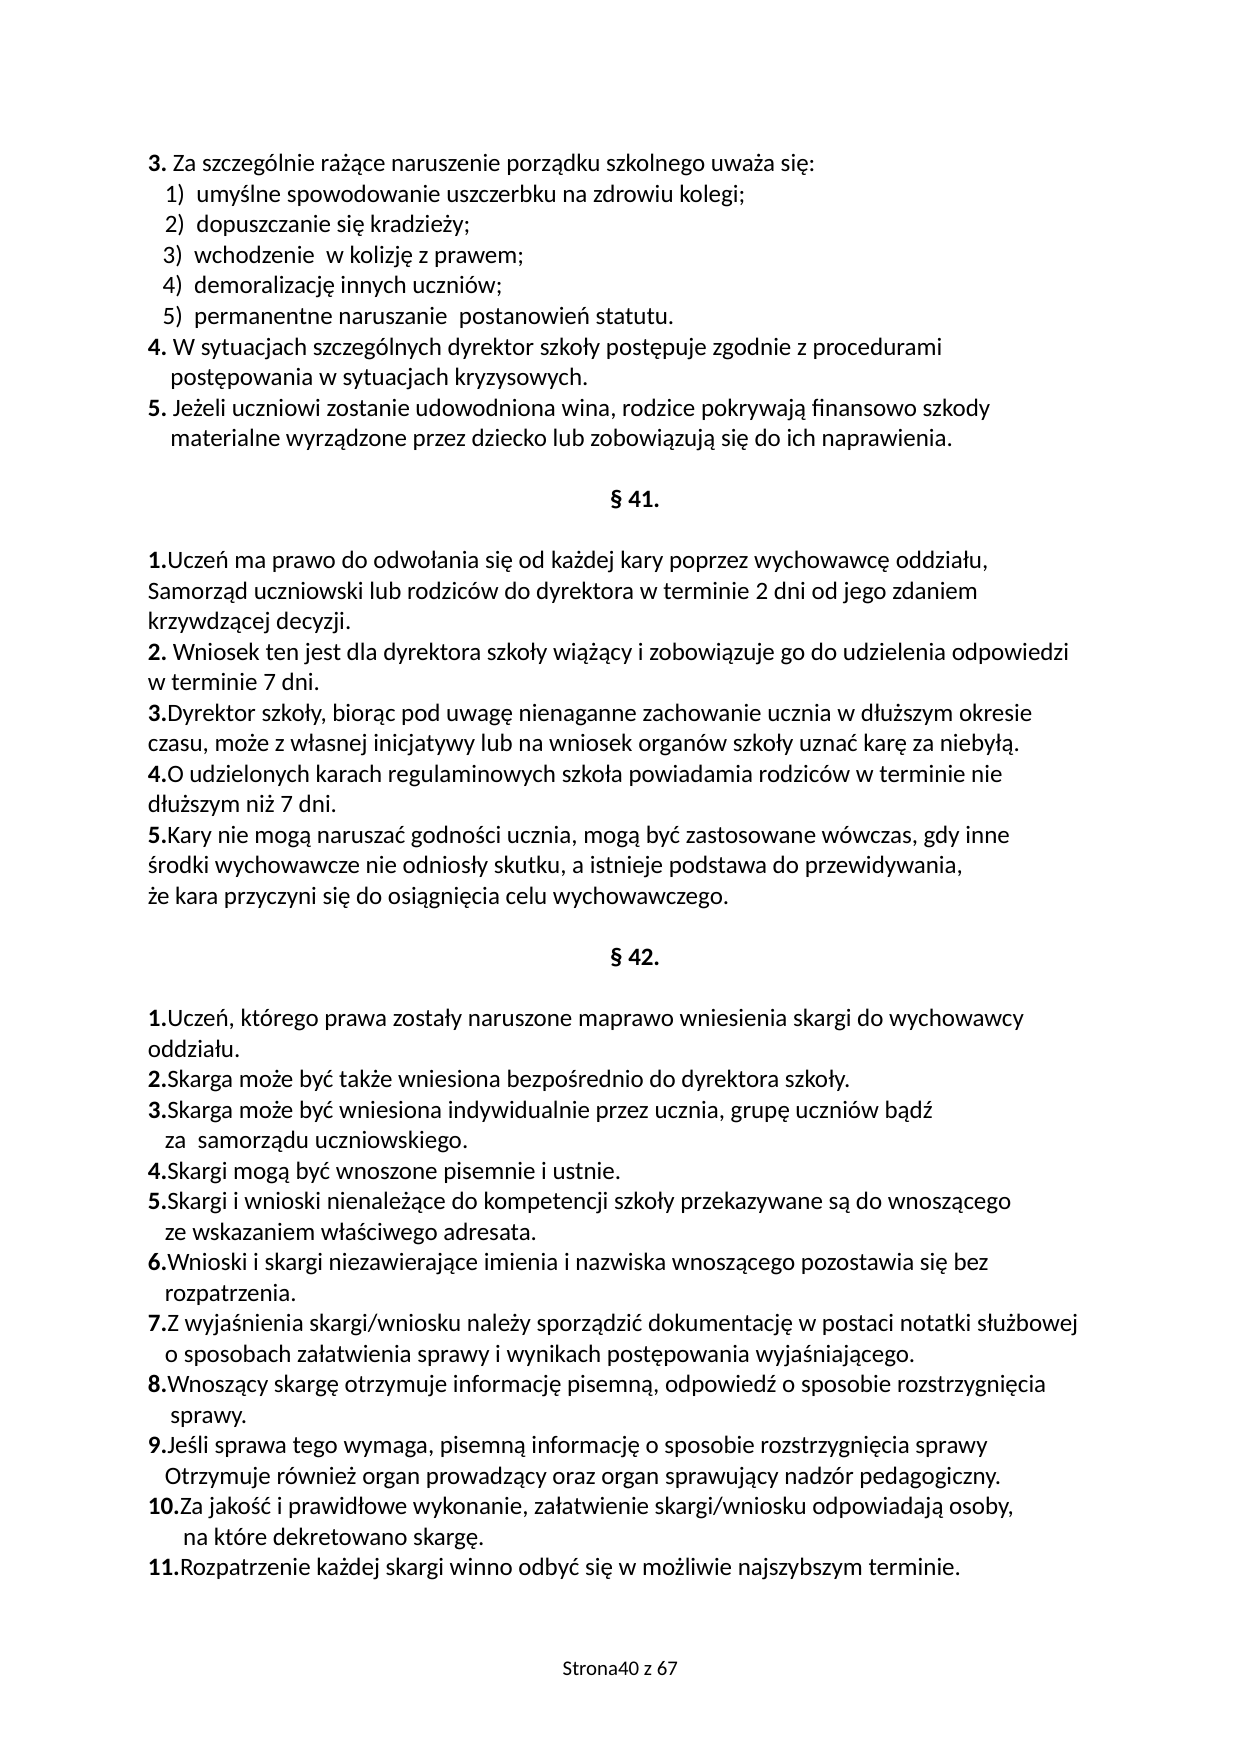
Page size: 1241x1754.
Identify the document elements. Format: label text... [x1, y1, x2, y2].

text oddziału. [148, 1033, 1093, 1063]
text § 41. [177, 483, 1093, 514]
text 4.O udzielonych karach regulaminowych szkoła powiadamia rodziców w terminie nie [148, 758, 1093, 788]
text w terminie 7 dni. [148, 666, 1093, 697]
text ze wskazaniem właściwego adresata. [148, 1216, 1093, 1246]
text 11.Rozpatrzenie każdej skargi winno odbyć się w możliwie najszybszym terminie. [148, 1552, 1093, 1582]
text 4) demoralizację innych uczniów; [162, 270, 1093, 300]
text 2. Wniosek ten jest dla dyrektora szkoły wiążący i zobowiązuje go do udzielenia odpowiedzi [148, 636, 1093, 666]
text za mocjapośrednictwem samorządu uczniowskiego. [148, 1124, 1093, 1155]
text środki wychowawcze nie odniosły skutku, a istnieje podstawa do przewidywania, [148, 849, 1093, 880]
text na które dekretowano skargę. [177, 1521, 1093, 1552]
text 3. Za szczególnie rażące naruszenie porządku szkolnego uważa się: [148, 148, 1093, 178]
text 3.Dyrektor szkoły, biorąc pod uwagę nienaganne zachowanie ucznia w dłuższym okresie [148, 697, 1093, 727]
text 4. W sytuacjach szczególnych dyrektor szkoły postępuje zgodnie z procedurami [148, 331, 1093, 361]
text postępowania w sytuacjach kryzysowych. [148, 361, 1093, 392]
text czasu, może z własnej inicjatywy lub na wniosek organów szkoły uznać karę za niebyłą. [148, 727, 1093, 758]
text 1) umyślne spowodowanie uszczerbku na zdrowiu kolegi; [148, 178, 1093, 209]
text rozpatrzenia. [148, 1277, 1093, 1307]
text 9.Jeśli sprawa tego wymaga, pisemną informację o sposobie rozstrzygnięcia sprawy [148, 1429, 1093, 1460]
text o sposobach załatwienia sprawy i wynikach postępowania wyjaśniającego. [148, 1338, 1093, 1368]
text 2.Skarga może być także wniesiona bezpośrednio do dyrektora szkoły. [148, 1063, 1093, 1094]
text 2) dopuszczanie się kradzieży; [148, 209, 1093, 239]
text 10.Za jakość i prawidłowe wykonanie, załatwienie skargi/wniosku odpowiadają osoby, [148, 1491, 1093, 1521]
text Samorząd uczniowski lub rodziców do dyrektora w terminie 2 dni od jego zdaniem [148, 575, 1093, 605]
text Otrzymuje również organ prowadzący oraz organ sprawujący nadzór pedagogiczny. [148, 1460, 1093, 1491]
text 6.Wnioski i skargi niezawierające imienia i nazwiska wnoszącego pozostawia się bez [148, 1246, 1093, 1277]
text krzywdzącej decyzji. [148, 605, 1093, 636]
text 5. Jeżeli uczniowi zostanie udowodniona wina, rodzice pokrywają finansowo szkody [148, 392, 1093, 422]
text 5) permanentne naruszanie postanowień statutu. [162, 300, 1093, 331]
text 1.Uczeń ma prawo do odwołania się od każdej kary poprzez wychowawcę oddziału, [148, 544, 1093, 575]
text że kara przyczyni się do osiągnięcia celu wychowawczego. [148, 880, 1093, 911]
text 5.Kary nie mogą naruszać godności ucznia, mogą być zastosowane wówczas, gdy inne [148, 819, 1093, 849]
text 3.Skarga może być wniesiona indywidualnie przez ucznia, grupę uczniów bądź [148, 1094, 1093, 1124]
text 4.Skargi mogą być wnoszone pisemnie i ustnie. [148, 1155, 1093, 1185]
text 5.Skargi i wnioski nienależące do kompetencji szkoły przekazywane są do wnoszącego [148, 1185, 1093, 1216]
text 1.Uczeń, którego prawa zostały naruszone maprawo wniesienia skargi do wychowawcy [148, 1002, 1093, 1033]
text dłuższym niż 7 dni. [148, 788, 1093, 819]
text § 42. [177, 941, 1093, 972]
text 3) wchodzenie w kolizję z prawem; [162, 239, 1093, 270]
text 7.Z wyjaśnienia skargi/wniosku należy sporządzić dokumentację w postaci notatki służbowej [148, 1307, 1093, 1338]
text materialne wyrządzone przez dziecko lub zobowiązują się do ich naprawienia. [148, 422, 1093, 453]
text sprawy. [148, 1399, 1093, 1429]
text 8.Wnoszący skargę otrzymuje informację pisemną, odpowiedź o sposobie rozstrzygnięcia [148, 1368, 1093, 1399]
